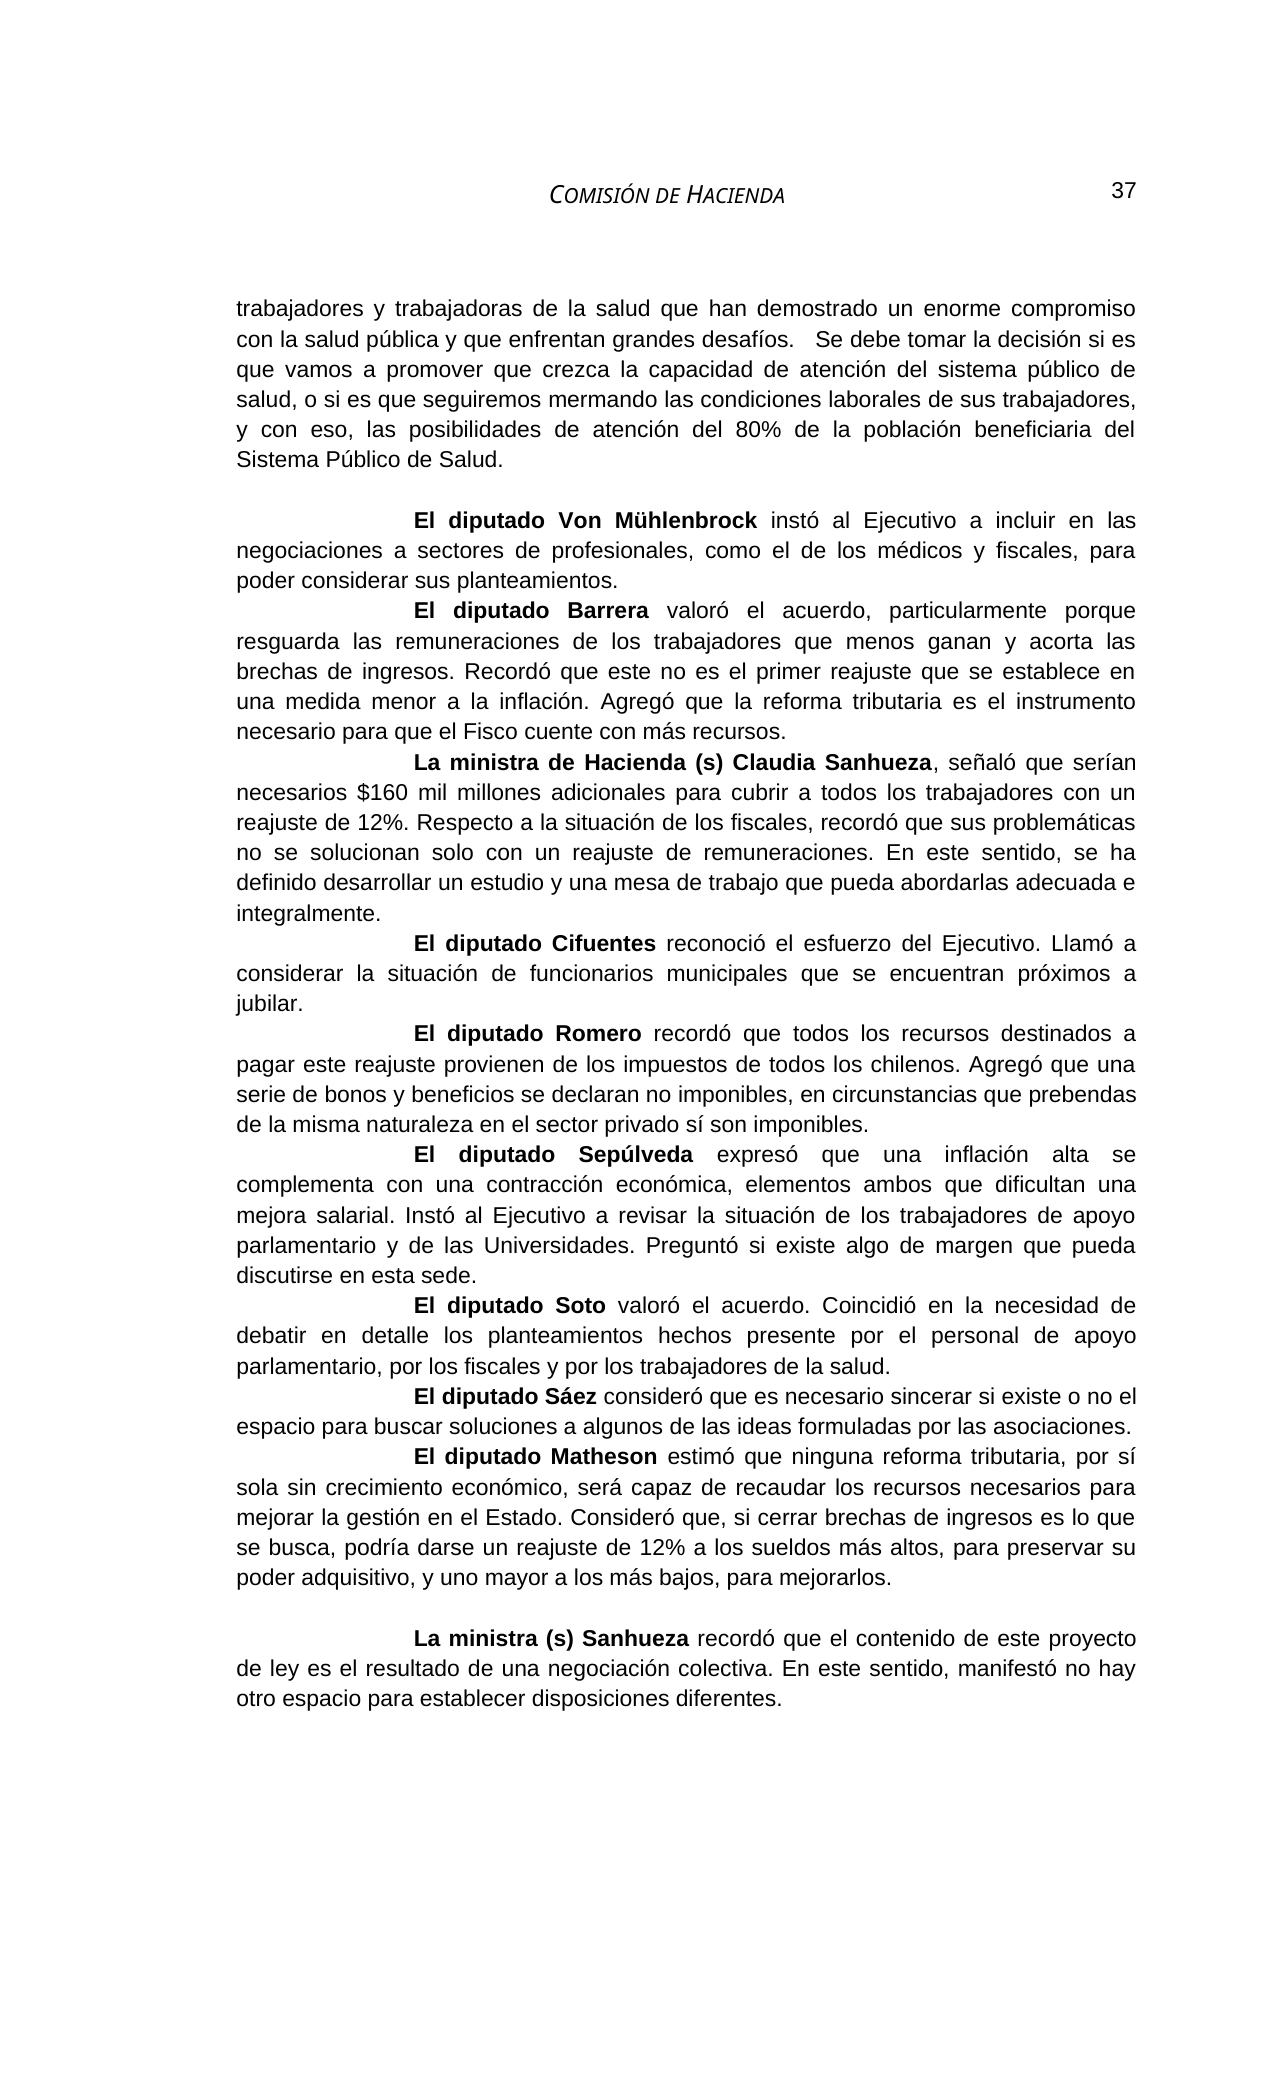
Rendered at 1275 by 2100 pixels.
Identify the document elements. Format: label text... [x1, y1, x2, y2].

text El diputado Soto valoró el acuerdo. Coincidió en la necesidad de debatir en detalle los planteamientos hechos presente por el personal de apoyo parlamentario, por los fiscales y por los trabajadores de la salud. [236, 1292, 1137, 1379]
text El diputado Cifuentes reconoció el esfuerzo del Ejecutivo. Llamó a considerar la situación de funcionarios municipales que se encuentran próximos a jubilar. [236, 930, 1137, 1016]
text El diputado Sepúlveda expresó que una inflación alta se complementa con una contracción económica, elementos ambos que dificultan una mejora salarial. Instó al Ejecutivo a revisar la situación de los trabajadores de apoyo parlamentario y de las Universidades. Preguntó si existe algo de margen que pueda discutirse en esta sede. [236, 1141, 1137, 1288]
text El diputado Von Mühlenbrock instó al Ejecutivo a incluir en las negociaciones a sectores de profesionales, como el de los médicos y fiscales, para poder considerar sus planteamientos. [236, 507, 1137, 593]
text El diputado Matheson estimó que ninguna reforma tributaria, por sí sola sin crecimiento económico, será capaz de recaudar los recursos necesarios para mejorar la gestión en el Estado. Consideró que, si cerrar brechas de ingresos es lo que se busca, podría darse un reajuste de 12% a los sueldos más altos, para preservar su poder adquisitivo, y uno mayor a los más bajos, para mejorarlos. [236, 1443, 1137, 1590]
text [236, 295, 1137, 473]
text El diputado Romero recordó que todos los recursos destinados a pagar este reajuste provienen de los impuestos de todos los chilenos. Agregó que una serie de bonos y beneficios se declaran no imponibles, en circunstancias que prebendas de la misma naturaleza en el sector privado sí son imponibles. [236, 1020, 1137, 1137]
text La ministra de Hacienda (s) Claudia Sanhueza, señaló que serían necesarios $160 mil millones adicionales para cubrir a todos los trabajadores con un reajuste de 12%. Respecto a la situación de los fiscales, recordó que sus problemáticas no se solucionan solo con un reajuste de remuneraciones. En este sentido, se ha definido desarrollar un estudio y una mesa de trabajo que pueda abordarlas adecuada e integralmente. [236, 748, 1137, 926]
text El diputado Sáez consideró que es necesario sincerar si existe o no el espacio para buscar soluciones a algunos de las ideas formuladas por las asociaciones. [236, 1383, 1137, 1439]
text El diputado Barrera valoró el acuerdo, particularmente porque resguarda las remuneraciones de los trabajadores que menos ganan y acorta las brechas de ingresos. Recordó que este no es el primer reajuste que se establece en una medida menor a la inflación. Agregó que la reforma tributaria es el instrumento necesario para que el Fisco cuente con más recursos. [236, 597, 1137, 744]
text La ministra (s) Sanhueza recordó que el contenido de este proyecto de ley es el resultado de una negociación colectiva. En este sentido, manifestó no hay otro espacio para establecer disposiciones diferentes. [236, 1624, 1137, 1711]
